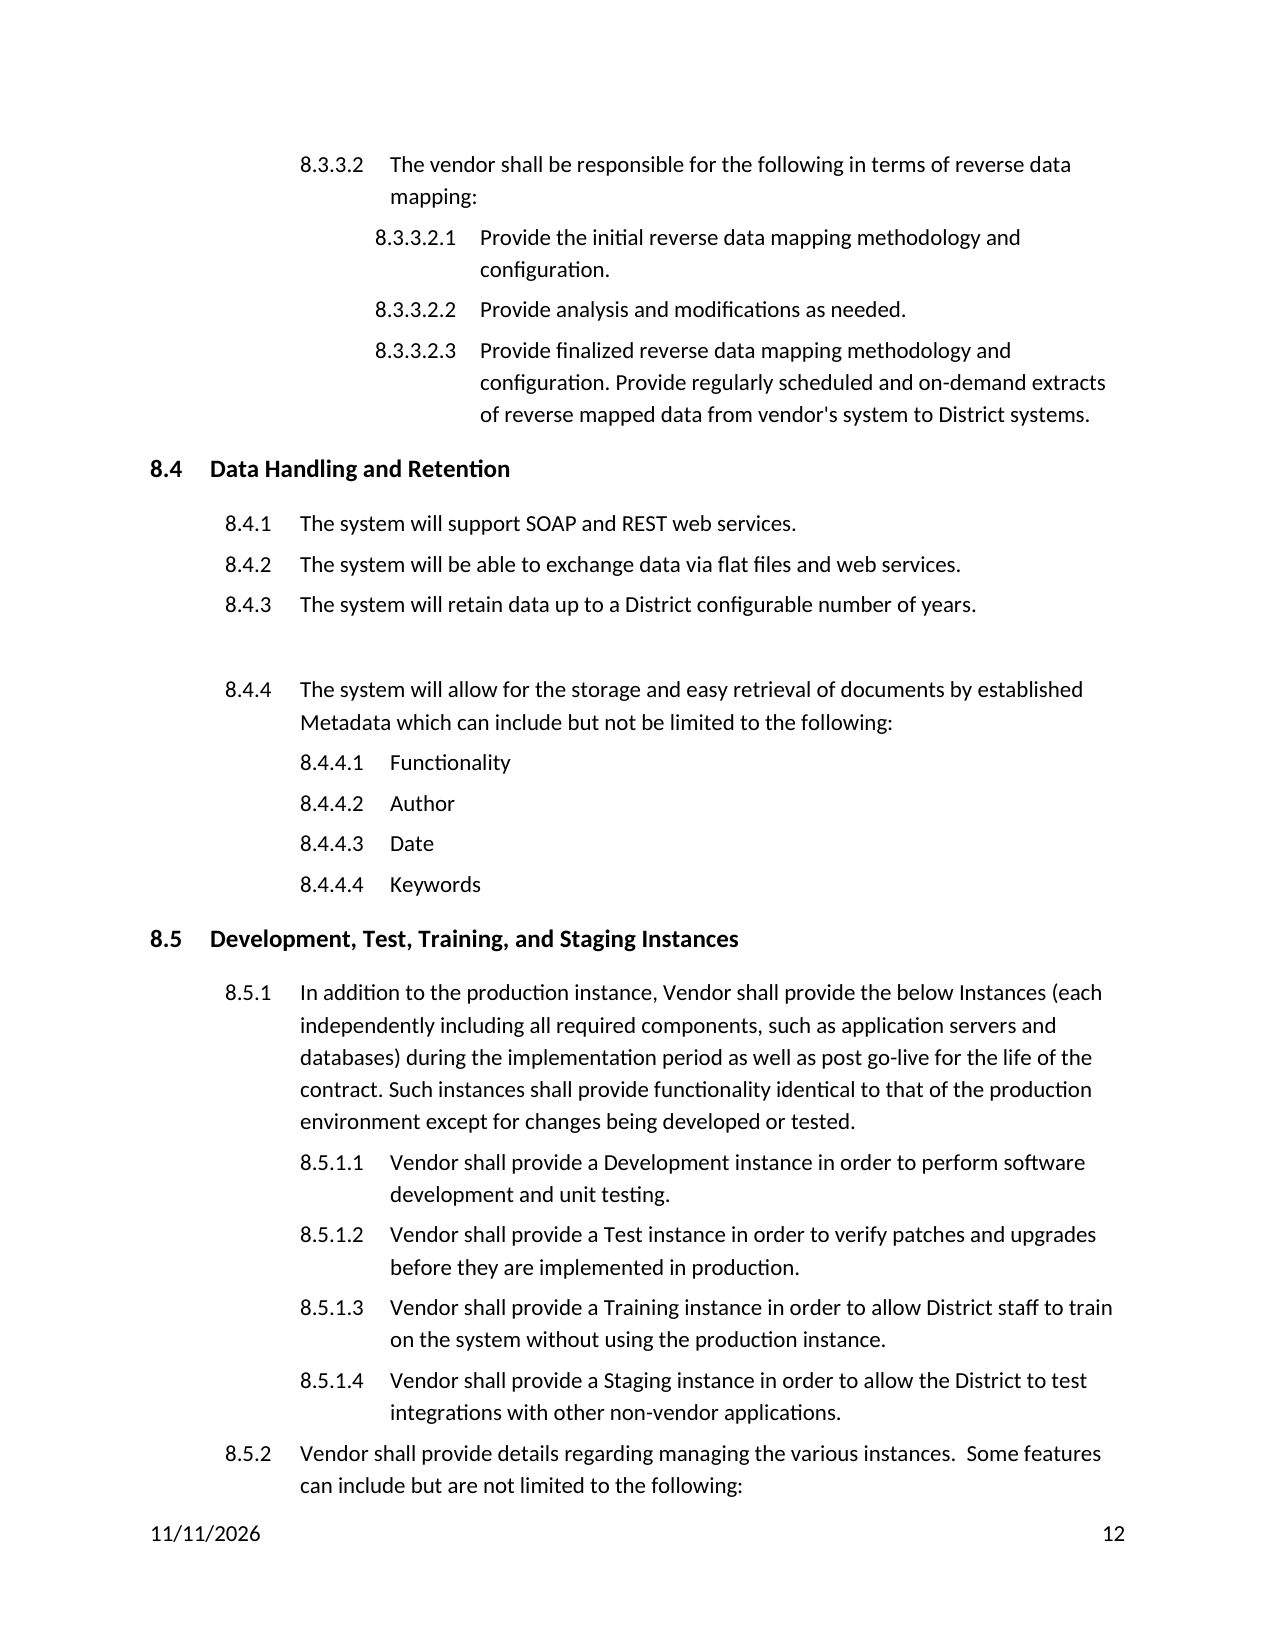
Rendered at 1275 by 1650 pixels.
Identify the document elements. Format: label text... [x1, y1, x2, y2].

subtitle Vendor shall provide a Training instance in order to allow District staff to train on the system without using the production instance. [300, 1293, 1125, 1353]
subtitle The system will allow for the storage and easy retrieval of documents by established Metadata which can include but not be limited to the following: [225, 675, 1125, 736]
subtitle Vendor shall provide a Development instance in order to perform software development and unit testing. [300, 1148, 1125, 1208]
subtitle The system will support SOAP and REST web services. [225, 509, 1125, 537]
subtitle Data Handling and Retention [150, 453, 1125, 484]
subtitle The system will retain data up to a District configurable number of years. [225, 590, 1125, 618]
subtitle Functionality [300, 748, 1125, 776]
subtitle Vendor shall provide details regarding managing the various instances. Some features can include but are not limited to the following: [225, 1439, 1125, 1499]
subtitle Provide analysis and modifications as needed. [375, 295, 1125, 323]
subtitle Development, Test, Training, and Staging Instances [150, 923, 1125, 953]
subtitle The vendor shall be responsible for the following in terms of reverse data mapping: [300, 150, 1125, 210]
subtitle The system will be able to exchange data via flat files and web services. [225, 550, 1125, 578]
subtitle In addition to the production instance, Vendor shall provide the below Instances (each independently including all required components, such as application servers and databases) during the implementation period as well as post go-live for the life of the contract. Such instances shall provide functionality identical to that of the production environment except for changes being developed or tested. [225, 978, 1125, 1135]
subtitle Date [300, 829, 1125, 857]
subtitle Vendor shall provide a Test instance in order to verify patches and upgrades before they are implemented in production. [300, 1221, 1125, 1281]
subtitle Provide the initial reverse data mapping methodology and configuration. [375, 223, 1125, 283]
subtitle Provide finalized reverse data mapping methodology and configuration. Provide regularly scheduled and on-demand extracts of reverse mapped data from vendor's system to District systems. [375, 336, 1125, 428]
subtitle Keywords [300, 870, 1125, 898]
subtitle Vendor shall provide a Staging instance in order to allow the District to test integrations with other non-vendor applications. [300, 1366, 1125, 1426]
subtitle Author [300, 789, 1125, 817]
